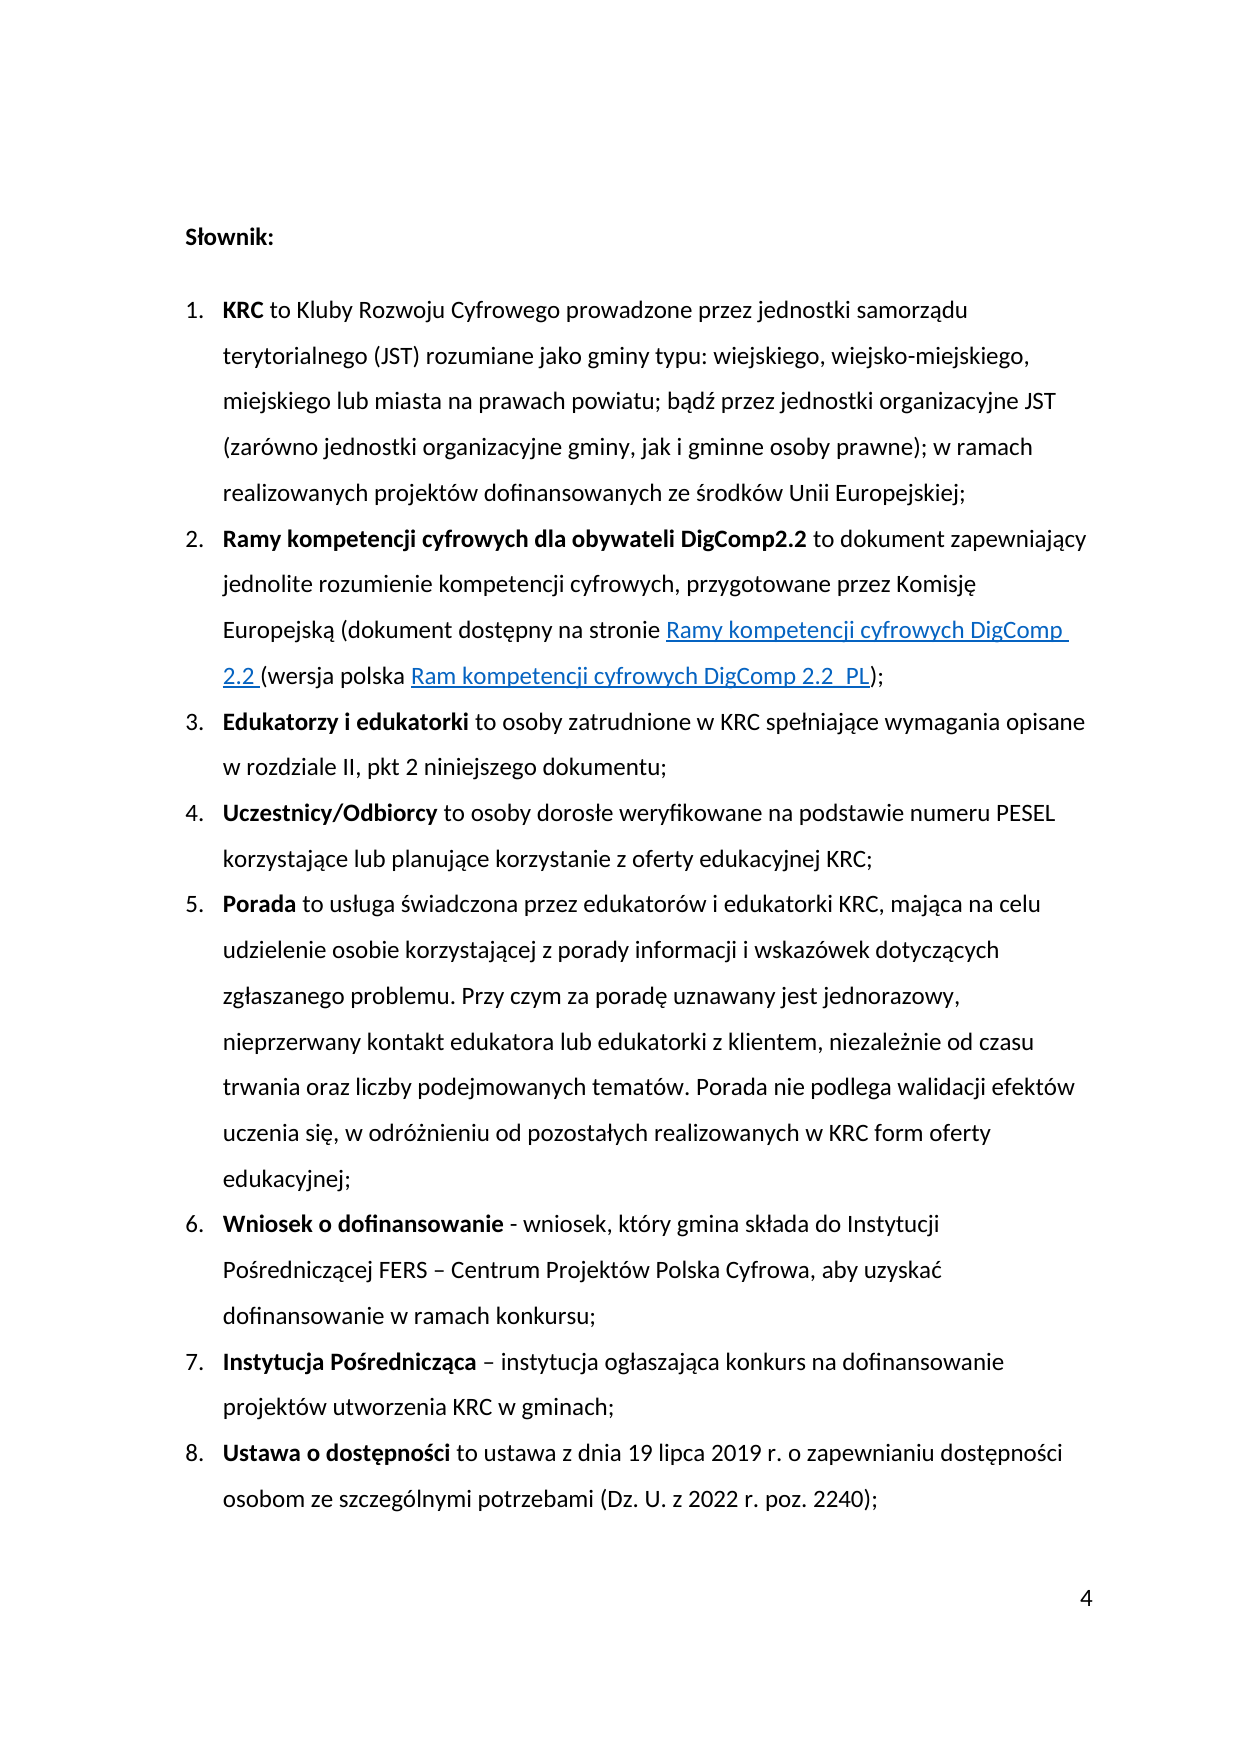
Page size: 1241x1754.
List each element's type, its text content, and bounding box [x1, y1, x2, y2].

list Wniosek o dofinansowanie - wniosek, który gmina składa do Instytucji Pośredniczącej FERS – Centrum Projektów Polska Cyfrowa, aby uzyskać dofinansowanie w ramach konkursu; [185, 1209, 1093, 1331]
list KRC to Kluby Rozwoju Cyfrowego prowadzone przez jednostki samorządu terytorialnego (JST) rozumiane jako gminy typu: wiejskiego, wiejsko-miejskiego, miejskiego lub miasta na prawach powiatu; bądź przez jednostki organizacyjne JST (zarówno jednostki organizacyjne gminy, jak i gminne osoby prawne); w ramach realizowanych projektów dofinansowanych ze środków Unii Europejskiej; [185, 294, 1093, 507]
list Edukatorzy i edukatorki to osoby zatrudnione w KRC spełniające wymagania opisane w rozdziale II, pkt 2 niniejszego dokumentu; [185, 706, 1093, 782]
subtitle Słownik: [148, 222, 1093, 252]
list Ramy kompetencji cyfrowych dla obywateli DigComp2.2 to dokument zapewniający jednolite rozumienie kompetencji cyfrowych, przygotowane przez Komisję Europejską (dokument dostępny na stronie Ramy kompetencji cyfrowych DigComp 2.2 (wersja polska Ram kompetencji cyfrowych DigComp 2.2_PL); [185, 523, 1093, 690]
list Uczestnicy/Odbiorcy to osoby dorosłe weryfikowane na podstawie numeru PESEL korzystające lub planujące korzystanie z oferty edukacyjnej KRC; [185, 797, 1093, 873]
list Ustawa o dostępności to ustawa z dnia 19 lipca 2019 r. o zapewnianiu dostępności osobom ze szczególnymi potrzebami (Dz. U. z 2022 r. poz. 2240); [185, 1437, 1093, 1513]
list Porada to usługa świadczona przez edukatorów i edukatorki KRC, mająca na celu udzielenie osobie korzystającej z porady informacji i wskazówek dotyczących zgłaszanego problemu. Przy czym za poradę uznawany jest jednorazowy, nieprzerwany kontakt edukatora lub edukatorki z klientem, niezależnie od czasu trwania oraz liczby podejmowanych tematów. Porada nie podlega walidacji efektów uczenia się, w odróżnieniu od pozostałych realizowanych w KRC form oferty edukacyjnej; [185, 888, 1093, 1193]
list Instytucja Pośrednicząca – instytucja ogłaszająca konkurs na dofinansowanie projektów utworzenia KRC w gminach; [185, 1346, 1093, 1422]
